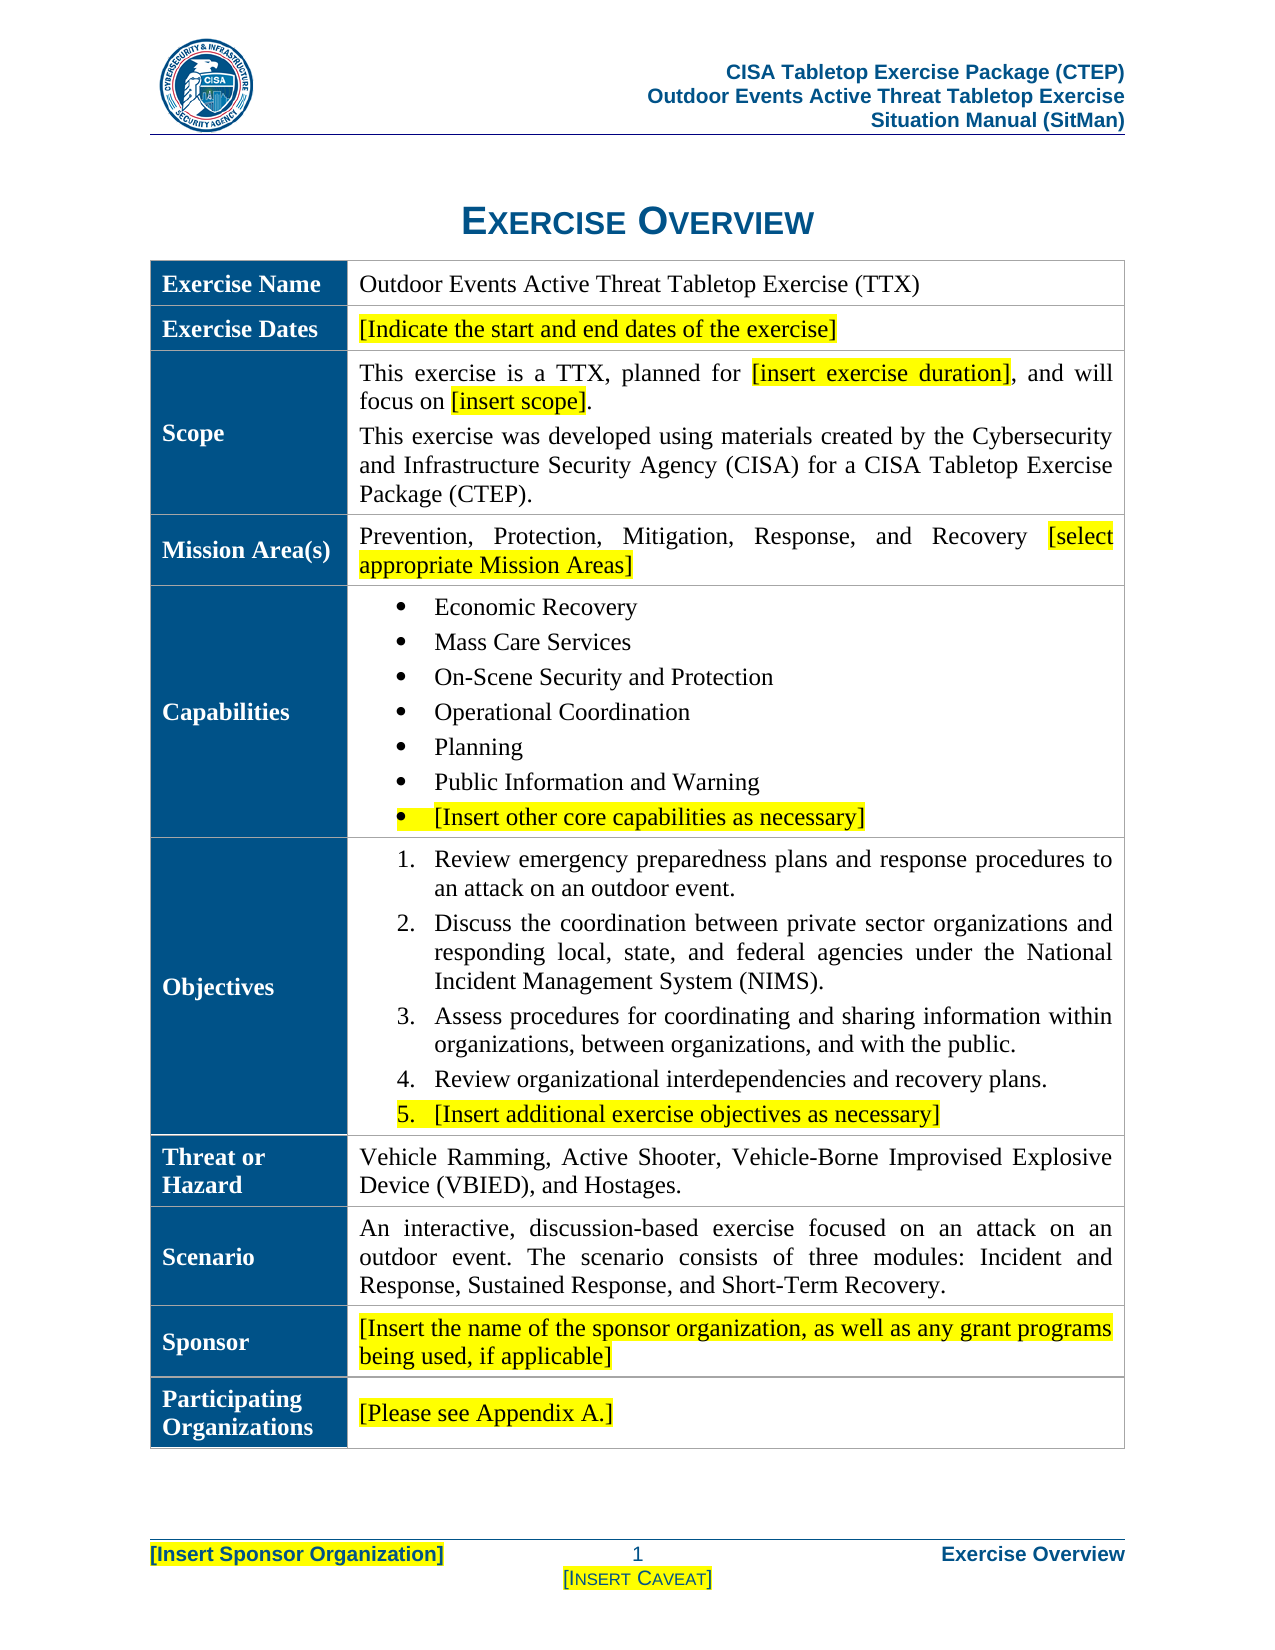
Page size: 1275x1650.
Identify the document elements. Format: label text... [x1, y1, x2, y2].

table_cell Participating Organizations [151, 1378, 347, 1447]
table_cell Economic Recovery Mass Care Services On-Scene Security and Protection Operational Coordination Planning Public Information and Warning [Insert other core capabilities as necessary] [348, 586, 1124, 837]
table_cell Vehicle Ramming, Active Shooter, Vehicle-Borne Improvised Explosive Device (VBIED), and Hostages. [348, 1136, 1124, 1206]
subtitle Exercise Overview [150, 197, 1125, 243]
table_cell Scenario [151, 1207, 347, 1305]
table_cell Sponsor [151, 1306, 347, 1376]
table_cell [Please see Appendix A.] [348, 1378, 1124, 1447]
table_cell Mission Area(s) [151, 515, 347, 585]
picture [158, 38, 254, 133]
table_cell Capabilities [151, 586, 347, 837]
table_cell Review emergency preparedness plans and response procedures to an attack on an outdoor event. Discuss the coordination between private sector organizations and responding local, state, and federal agencies under the National Incident Management System (NIMS). Assess procedures for coordinating and sharing information within organizations, between organizations, and with the public. Review organizational interdependencies and recovery plans. [Insert additional exercise objectives as necessary] [348, 838, 1124, 1134]
table_header Exercise Name [151, 261, 347, 305]
table_cell Prevention, Protection, Mitigation, Response, and Recovery [select appropriate Mission Areas] [348, 515, 1124, 585]
table_cell Objectives [151, 838, 347, 1134]
table_cell [Insert the name of the sponsor organization, as well as any grant programs being used, if applicable] [348, 1306, 1124, 1376]
table_cell This exercise is a TTX, planned for [insert exercise duration], and will focus on [insert scope]. This exercise was developed using materials created by the Cybersecurity and Infrastructure Security Agency (CISA) for a CISA Tabletop Exercise Package (CTEP). [348, 351, 1124, 514]
table_cell Scope [151, 351, 347, 514]
table_cell An interactive, discussion-based exercise focused on an attack on an outdoor event. The scenario consists of three modules: Incident and Response, Sustained Response, and Short-Term Recovery. [348, 1207, 1124, 1305]
table_cell Exercise Dates [151, 306, 347, 350]
table_cell Threat or Hazard [151, 1136, 347, 1206]
table_header Outdoor Events Active Threat Tabletop Exercise (TTX) [348, 261, 1124, 305]
table_cell [Indicate the start and end dates of the exercise] [348, 306, 1124, 350]
